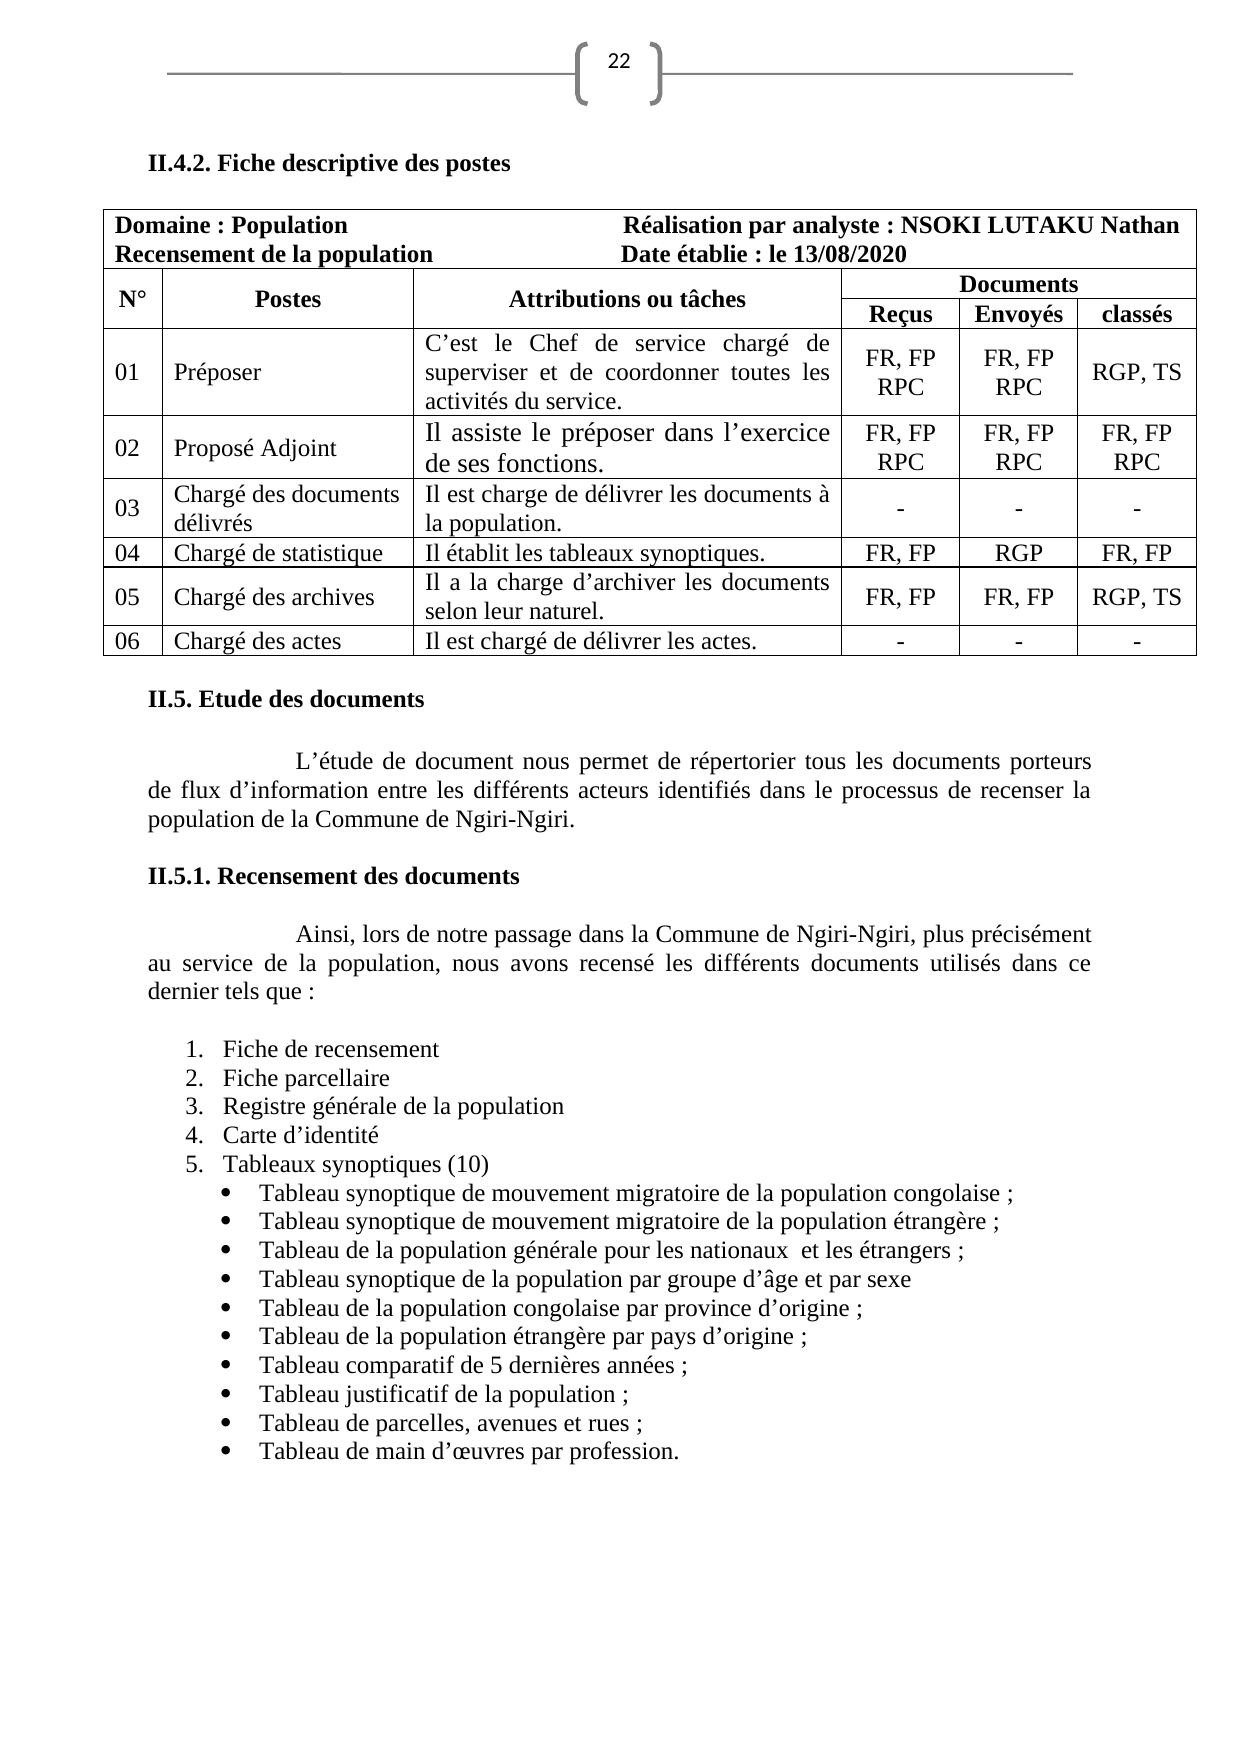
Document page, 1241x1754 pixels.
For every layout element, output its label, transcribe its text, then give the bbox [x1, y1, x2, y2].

table_cell Chargé des archives [163, 568, 413, 625]
table_cell 03 [104, 479, 162, 537]
table_cell 01 [104, 329, 162, 415]
list Tableau de la population étrangère par pays d’origine ; [221, 1321, 1137, 1350]
table_cell - [842, 626, 959, 655]
table_cell FR, FP [1078, 538, 1196, 566]
table_cell Envoyés [960, 299, 1077, 327]
list Tableaux synoptiques (10) [185, 1149, 1093, 1178]
table_cell Il est charge de délivrer les documents à la population. [414, 479, 841, 537]
table_cell Il a la charge d’archiver les documents selon leur naturel. [414, 568, 841, 625]
table_cell Préposer [163, 329, 413, 415]
table_cell Chargé de statistique [163, 538, 413, 566]
text Ainsi, lors de notre passage dans la Commune de Ngiri-Ngiri, plus précisément au service de la population, nous avons recensé les différents documents utilisés dans ce dernier tels que : [148, 919, 1093, 1005]
table_cell RGP, TS [1078, 329, 1196, 415]
table_cell - [1078, 479, 1196, 537]
table_cell 04 [104, 538, 162, 566]
list Fiche de recensement [185, 1034, 1093, 1063]
text L’étude de document nous permet de répertorier tous les documents porteurs de flux d’information entre les différents acteurs identifiés dans le processus de recenser la population de la Commune de Ngiri-Ngiri. [148, 746, 1093, 833]
text II.5.1. Recensement des documents [148, 861, 1093, 890]
list Tableau justificatif de la population ; [221, 1379, 1137, 1408]
table_cell Il est chargé de délivrer les actes. [414, 626, 841, 655]
table_header Domaine : Population Réalisation par analyste : NSOKI LUTAKU Nathan Recensement de la population Date établie : le 13/08/2020 [104, 210, 1196, 268]
table_cell FR, FP RPC [960, 416, 1077, 478]
table_cell Chargé des documents délivrés [163, 479, 413, 537]
list Tableau comparatif de 5 dernières années ; [221, 1350, 1137, 1379]
table_cell Il assiste le préposer dans l’exercice de ses fonctions. [414, 416, 841, 478]
table_cell FR, FP [842, 538, 959, 566]
table_cell Reçus [842, 299, 959, 327]
table_cell classés [1078, 299, 1196, 327]
list Tableau de la population congolaise par province d’origine ; [221, 1293, 1137, 1321]
table_cell FR, FP [842, 568, 959, 625]
table_cell - [842, 479, 959, 537]
table_cell RGP, TS [1078, 568, 1196, 625]
table_cell Il établit les tableaux synoptiques. [414, 538, 841, 566]
table_cell Postes [163, 269, 413, 327]
table_cell - [1078, 626, 1196, 655]
subtitle II.4.2. Fiche descriptive des postes [148, 148, 1093, 176]
table_cell Proposé Adjoint [163, 416, 413, 478]
subtitle II.5. Etude des documents [148, 684, 1093, 713]
table_cell 06 [104, 626, 162, 655]
list Fiche parcellaire [185, 1063, 1093, 1091]
table_cell N° [104, 269, 162, 327]
list Registre générale de la population [185, 1091, 1093, 1120]
table_cell 05 [104, 568, 162, 625]
list Carte d’identité [185, 1120, 1093, 1149]
table_cell 02 [104, 416, 162, 478]
table_cell FR, FP RPC [1078, 416, 1196, 478]
list Tableau synoptique de mouvement migratoire de la population étrangère ; [221, 1206, 1137, 1235]
table_cell Attributions ou tâches [414, 269, 841, 327]
table_cell C’est le Chef de service chargé de superviser et de coordonner toutes les activités du service. [414, 329, 841, 415]
table_cell Chargé des actes [163, 626, 413, 655]
list Tableau synoptique de la population par groupe d’âge et par sexe [221, 1264, 1137, 1293]
table_cell RGP [960, 538, 1077, 566]
table_cell Documents [842, 269, 1196, 298]
table_cell FR, FP RPC [842, 329, 959, 415]
list Tableau de main d’œuvres par profession. [221, 1436, 1137, 1465]
table_cell FR, FP RPC [842, 416, 959, 478]
list Tableau synoptique de mouvement migratoire de la population congolaise ; [221, 1178, 1137, 1206]
table_cell FR, FP RPC [960, 329, 1077, 415]
table_cell - [960, 479, 1077, 537]
table_cell - [960, 626, 1077, 655]
table_cell FR, FP [960, 568, 1077, 625]
list Tableau de la population générale pour les nationaux et les étrangers ; [221, 1235, 1137, 1264]
list Tableau de parcelles, avenues et rues ; [221, 1408, 1137, 1436]
